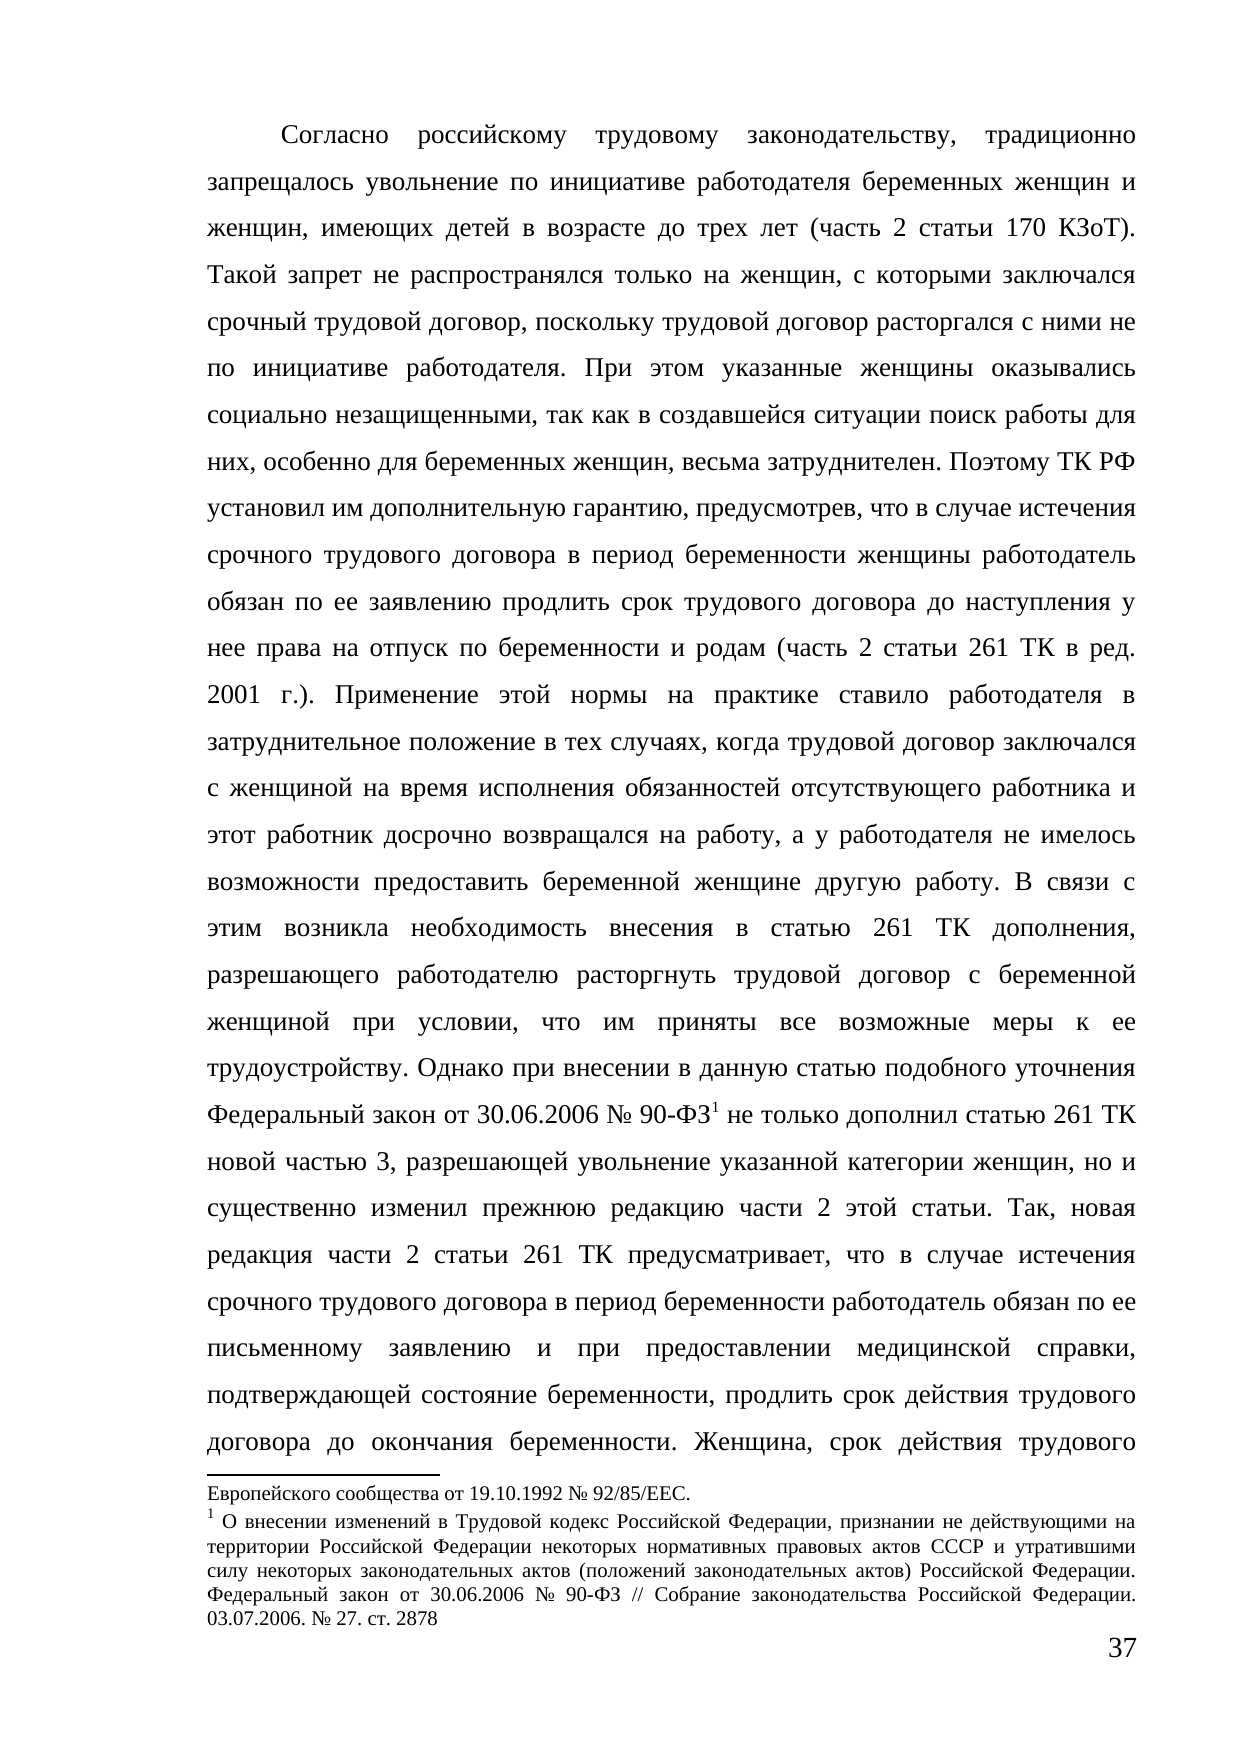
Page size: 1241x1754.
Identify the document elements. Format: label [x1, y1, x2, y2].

text [207, 118, 1137, 1456]
